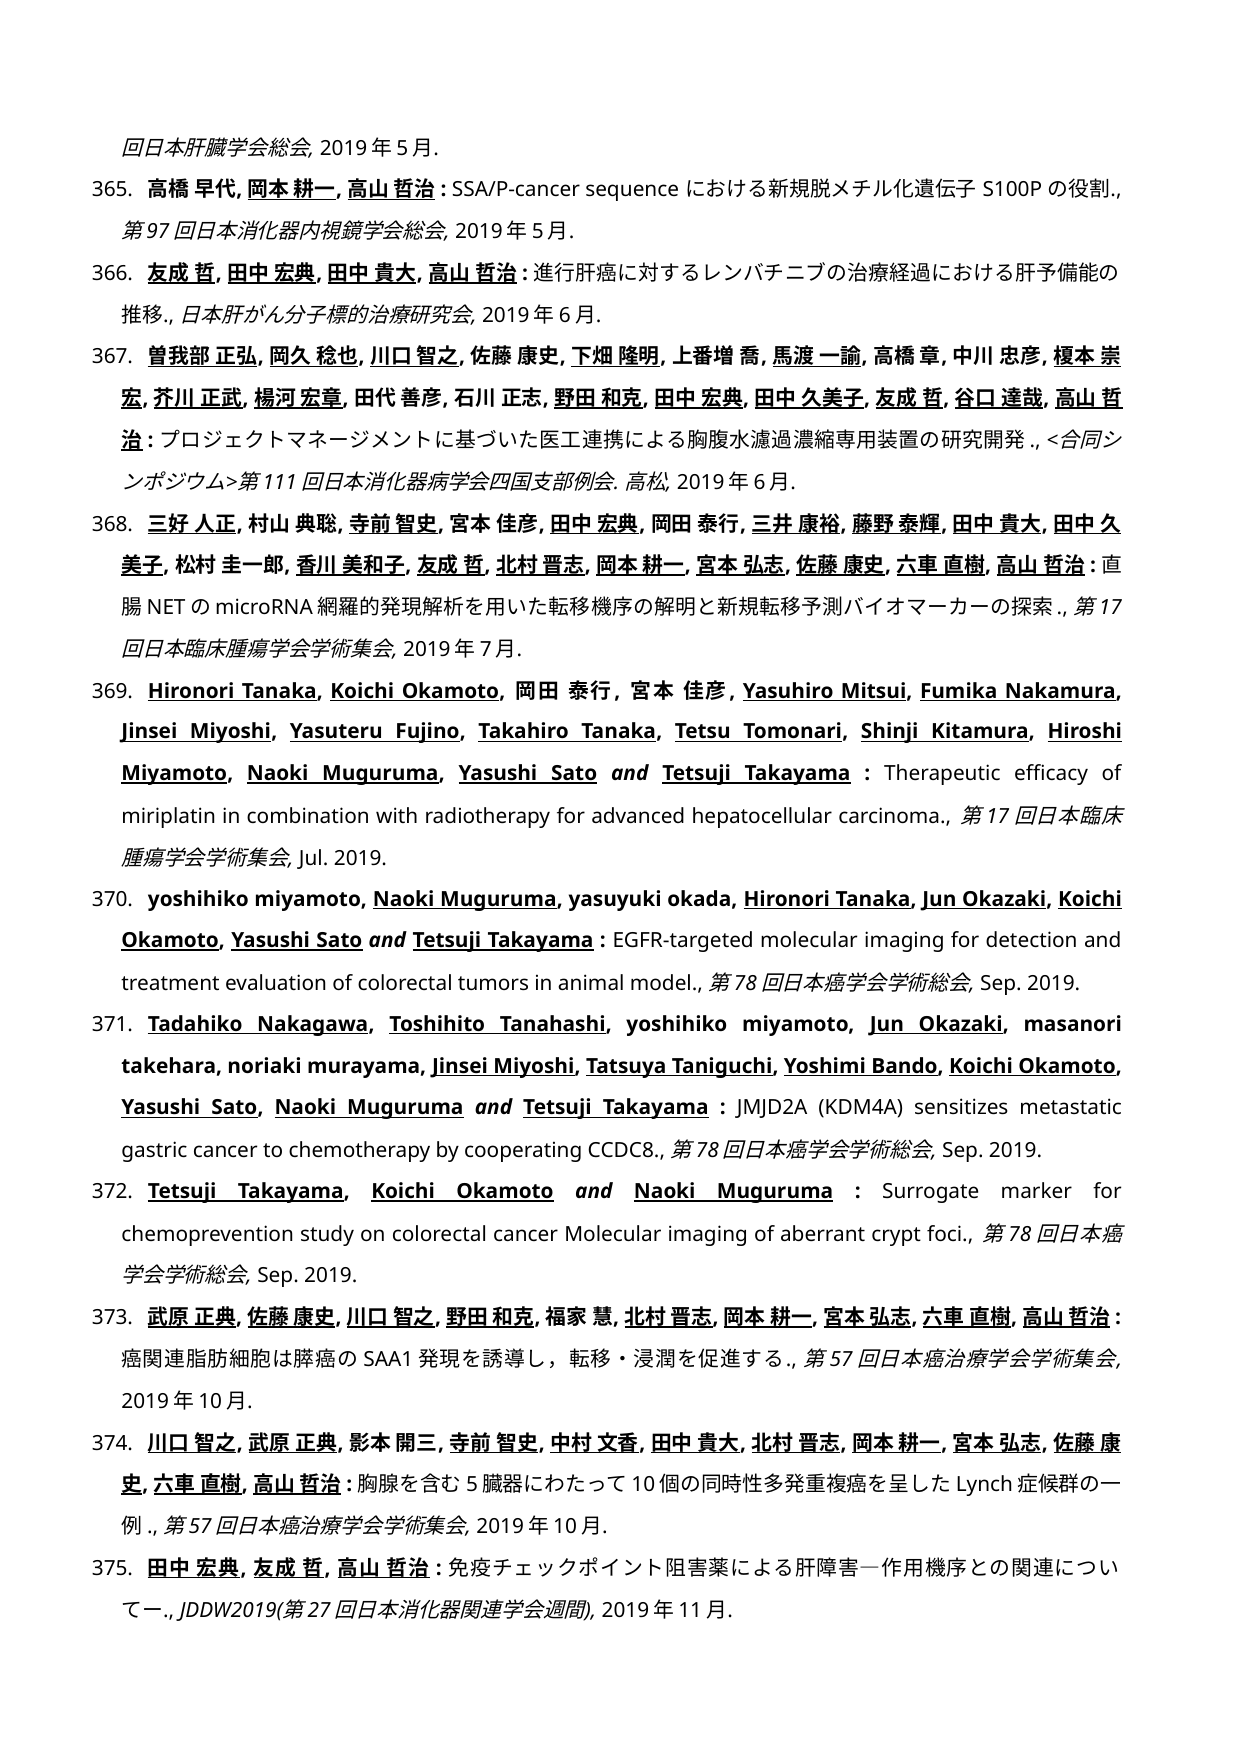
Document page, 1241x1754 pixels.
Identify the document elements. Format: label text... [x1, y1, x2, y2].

list 川口 智之, 武原 正典, 影本 開三, 寺前 智史, 中村 文香, 田中 貴大, 北村 晋志, 岡本 耕一, 宮本 弘志, 佐藤 康史, 六車 直樹, 高山 哲治 : 胸腺を含む5臓器にわたって10個の同時性多発重複癌を呈したLynch症候群の一例 ., 第57回日本癌治療学会学術集会, 2019年10月. [92, 1420, 1122, 1545]
list 高橋 早代, 岡本 耕一, 高山 哲治 : SSA/P-cancer sequence における新規脱メチル化遺伝子 S100P の役割., 第97回日本消化器内視鏡学会総会, 2019年5月. [92, 167, 1122, 250]
list yoshihiko miyamoto, Naoki Muguruma, yasuyuki okada, Hironori Tanaka, Jun Okazaki, Koichi Okamoto, Yasushi Sato and Tetsuji Takayama : EGFR-targeted molecular imaging for detection and treatment evaluation of colorectal tumors in animal model., 第78回日本癌学会学術総会, Sep. 2019. [92, 877, 1122, 1002]
list 三好 人正, 村山 典聡, 寺前 智史, 宮本 佳彦, 田中 宏典, 岡田 泰行, 三井 康裕, 藤野 泰輝, 田中 貴大, 田中 久美子, 松村 圭一郎, 香川 美和子, 友成 哲, 北村 晋志, 岡本 耕一, 宮本 弘志, 佐藤 康史, 六車 直樹, 高山 哲治 : 直腸NETのmicroRNA網羅的発現解析を用いた転移機序の解明と新規転移予測バイオマーカーの探索., 第17回日本臨床腫瘍学会学術集会, 2019年7月. [92, 501, 1122, 668]
list 友成 哲, 田中 宏典, 田中 貴大, 高山 哲治 : 進行肝癌に対するレンバチニブの治療経過における肝予備能の推移., 日本肝がん分子標的治療研究会, 2019年6月. [92, 250, 1122, 334]
list Tadahiko Nakagawa, Toshihito Tanahashi, yoshihiko miyamoto, Jun Okazaki, masanori takehara, noriaki murayama, Jinsei Miyoshi, Tatsuya Taniguchi, Yoshimi Bando, Koichi Okamoto, Yasushi Sato, Naoki Muguruma and Tetsuji Takayama : JMJD2A (KDM4A) sensitizes metastatic gastric cancer to chemotherapy by cooperating CCDC8., 第78回日本癌学会学術総会, Sep. 2019. [92, 1002, 1122, 1169]
list Tetsuji Takayama, Koichi Okamoto and Naoki Muguruma : Surrogate marker for chemoprevention study on colorectal cancer Molecular imaging of aberrant crypt foci., 第78回日本癌学会学術総会, Sep. 2019. [92, 1169, 1122, 1295]
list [92, 125, 1122, 167]
list 武原 正典, 佐藤 康史, 川口 智之, 野田 和克, 福家 慧, 北村 晋志, 岡本 耕一, 宮本 弘志, 六車 直樹, 高山 哲治 : 癌関連脂肪細胞は膵癌のSAA1発現を誘導し，転移・浸潤を促進する., 第57回日本癌治療学会学術集会, 2019年10月. [92, 1295, 1122, 1420]
list Hironori Tanaka, Koichi Okamoto, 岡田 泰行, 宮本 佳彦, Yasuhiro Mitsui, Fumika Nakamura, Jinsei Miyoshi, Yasuteru Fujino, Takahiro Tanaka, Tetsu Tomonari, Shinji Kitamura, Hiroshi Miyamoto, Naoki Muguruma, Yasushi Sato and Tetsuji Takayama : Therapeutic efficacy of miriplatin in combination with radiotherapy for advanced hepatocellular carcinoma., 第17回日本臨床腫瘍学会学術集会, Jul. 2019. [92, 668, 1122, 877]
list 曽我部 正弘, 岡久 稔也, 川口 智之, 佐藤 康史, 下畑 隆明, 上番増 喬, 馬渡 一諭, 高橋 章, 中川 忠彦, 榎本 崇宏, 芥川 正武, 楊河 宏章, 田代 善彦, 石川 正志, 野田 和克, 田中 宏典, 田中 久美子, 友成 哲, 谷口 達哉, 高山 哲治 : プロジェクトマネージメントに基づいた医工連携による胸腹水濾過濃縮専用装置の研究開発., <合同シンポジウム>第111回日本消化器病学会四国支部例会. 高松, 2019年6月. [92, 334, 1122, 501]
list 田中 宏典, 友成 哲, 高山 哲治 : 免疫チェックポイント阻害薬による肝障害―作用機序との関連についてー., JDDW2019(第27回日本消化器関連学会週間), 2019年11月. [92, 1545, 1122, 1629]
